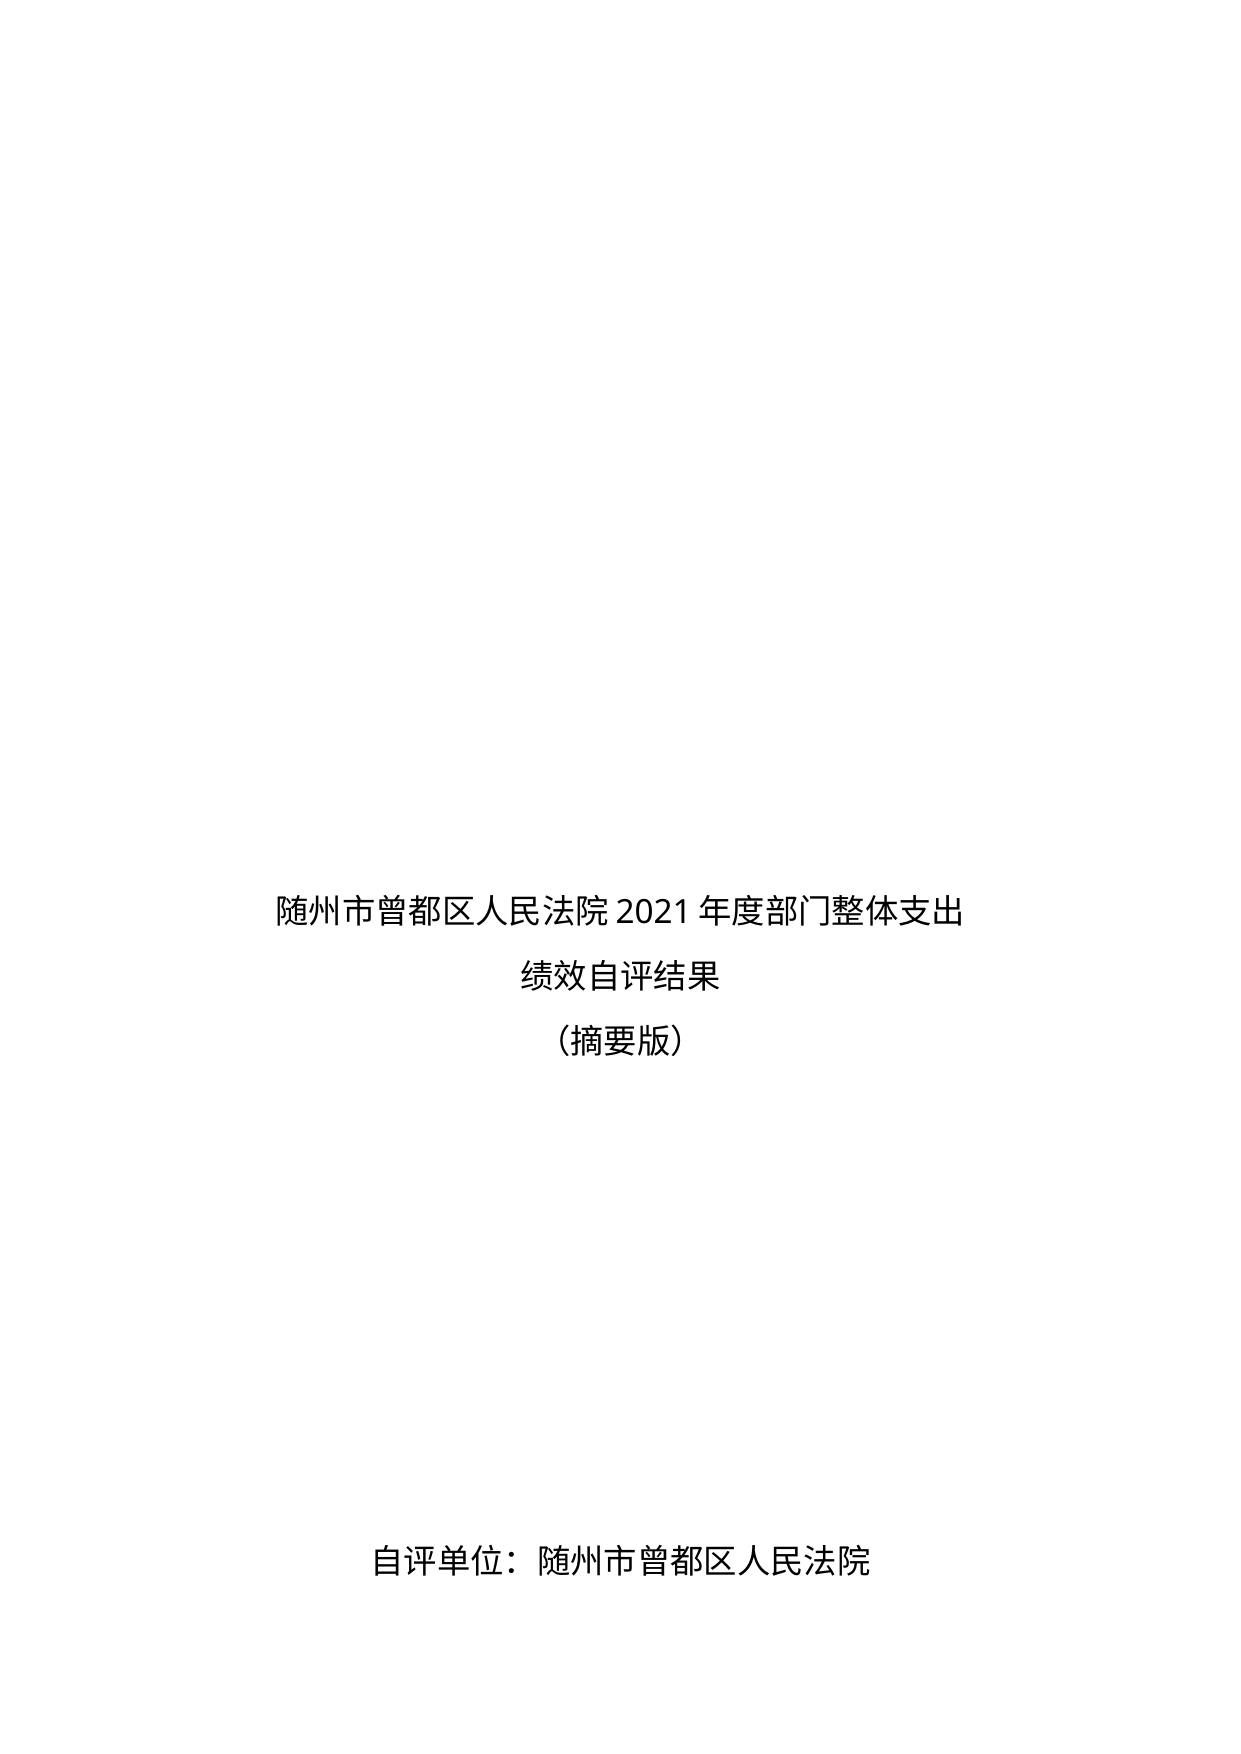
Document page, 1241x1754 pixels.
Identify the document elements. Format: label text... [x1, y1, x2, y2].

text 随州市曾都区人民法院2021年度部门整体支出 [187, 877, 1053, 942]
text 绩效自评结果 [187, 942, 1053, 1007]
text （摘要版） [187, 1007, 1053, 1072]
text 自评单位：随州市曾都区人民法院 [187, 1527, 1053, 1592]
